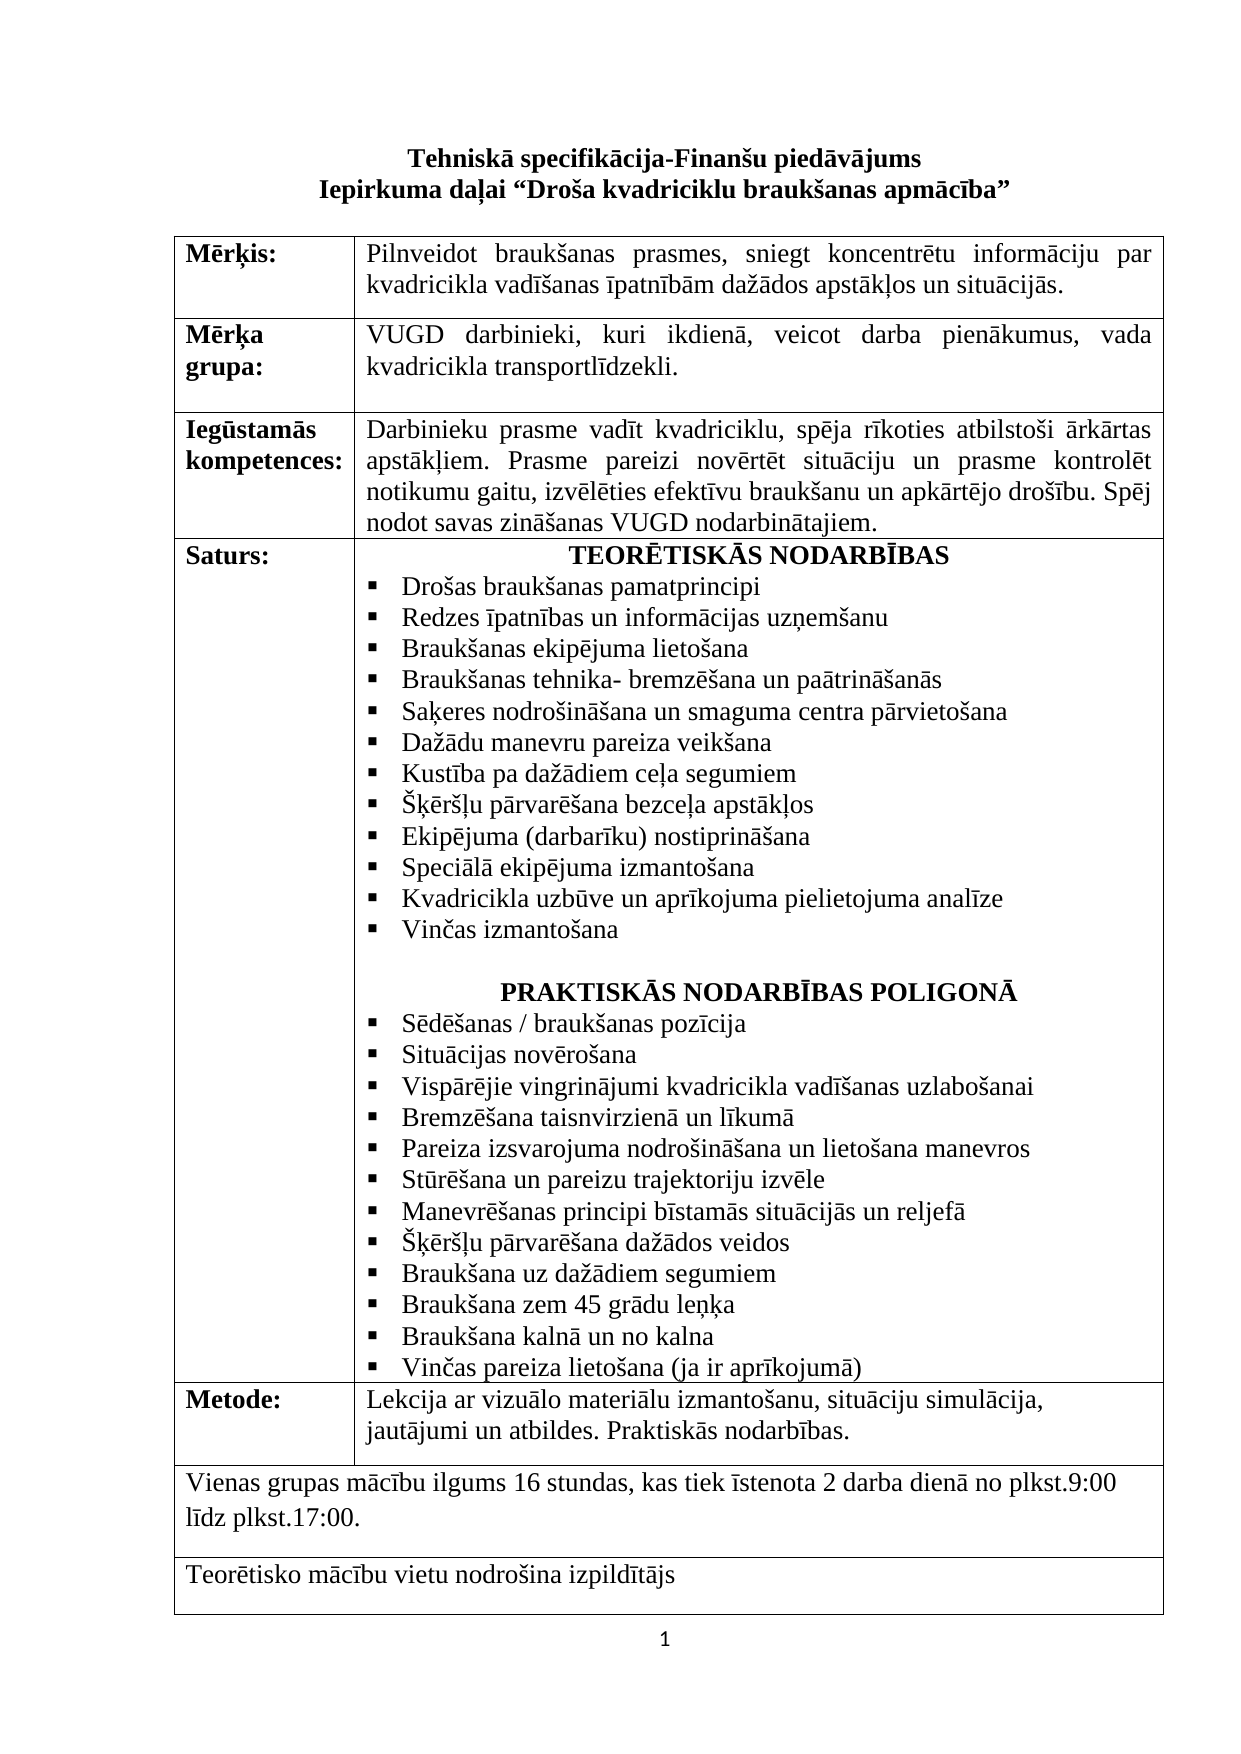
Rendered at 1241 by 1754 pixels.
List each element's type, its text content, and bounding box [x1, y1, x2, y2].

table_cell VUGD darbinieki, kuri ikdienā, veicot darba pienākumus, vada kvadricikla transportlīdzekli. [355, 319, 1163, 412]
table_cell Darbinieku prasme vadīt kvadriciklu, spēja rīkoties atbilstoši ārkārtas apstākļiem. Prasme pareizi novērtēt situāciju un prasme kontrolēt notikumu gaitu, izvēlēties efektīvu braukšanu un apkārtējo drošību. Spēj nodot savas zināšanas VUGD nodarbinātajiem. [355, 413, 1163, 538]
table_cell Vienas grupas mācību ilgums 16 stundas, kas tiek īstenota 2 darba dienā no plkst.9:00 līdz plkst.17:00. [175, 1466, 1163, 1557]
text Tehniskā specifikācija-Finanšu piedāvājums [177, 142, 1152, 173]
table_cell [175, 1558, 1163, 1614]
table_cell Mērķa grupa: [175, 319, 354, 412]
text Iepirkuma daļai “Droša kvadriciklu braukšanas apmācība” [177, 173, 1152, 204]
table_cell Iegūstamās kompetences: [175, 413, 354, 538]
table_header Pilnveidot braukšanas prasmes, sniegt koncentrētu informāciju par kvadricikla vadīšanas īpatnībām dažādos apstākļos un situācijās. [355, 237, 1163, 318]
table_header Mērķis: [175, 237, 354, 318]
table_cell Saturs: [175, 539, 354, 1382]
table_cell Lekcija ar vizuālo materiālu izmantošanu, situāciju simulācija, jautājumi un atbildes. Praktiskās nodarbības. [355, 1383, 1163, 1464]
table_cell Metode: [175, 1383, 354, 1464]
table_cell TEORĒTISKĀS NODARBĪBAS Drošas braukšanas pamatprincipi Redzes īpatnības un informācijas uzņemšanu Braukšanas ekipējuma lietošana Braukšanas tehnika- bremzēšana un paātrināšanās Saķeres nodrošināšana un smaguma centra pārvietošana Dažādu manevru pareiza veikšana Kustība pa dažādiem ceļa segumiem Šķēršļu pārvarēšana bezceļa apstākļos Ekipējuma (darbarīku) nostiprināšana Speciālā ekipējuma izmantošana Kvadricikla uzbūve un aprīkojuma pielietojuma analīze Vinčas izmantošana PRAKTISKĀS NODARBĪBAS POLIGONĀ Sēdēšanas / braukšanas pozīcija Situācijas novērošana Vispārējie vingrinājumi kvadricikla vadīšanas uzlabošanai Bremzēšana taisnvirzienā un līkumā Pareiza izsvarojuma nodrošināšana un lietošana manevros Stūrēšana un pareizu trajektoriju izvēle Manevrēšanas principi bīstamās situācijās un reljefā Šķēršļu pārvarēšana dažādos veidos Braukšana uz dažādiem segumiem Braukšana zem 45 grādu leņķa Braukšana kalnā un no kalna Vinčas pareiza lietošana (ja ir aprīkojumā) [355, 539, 1163, 1382]
